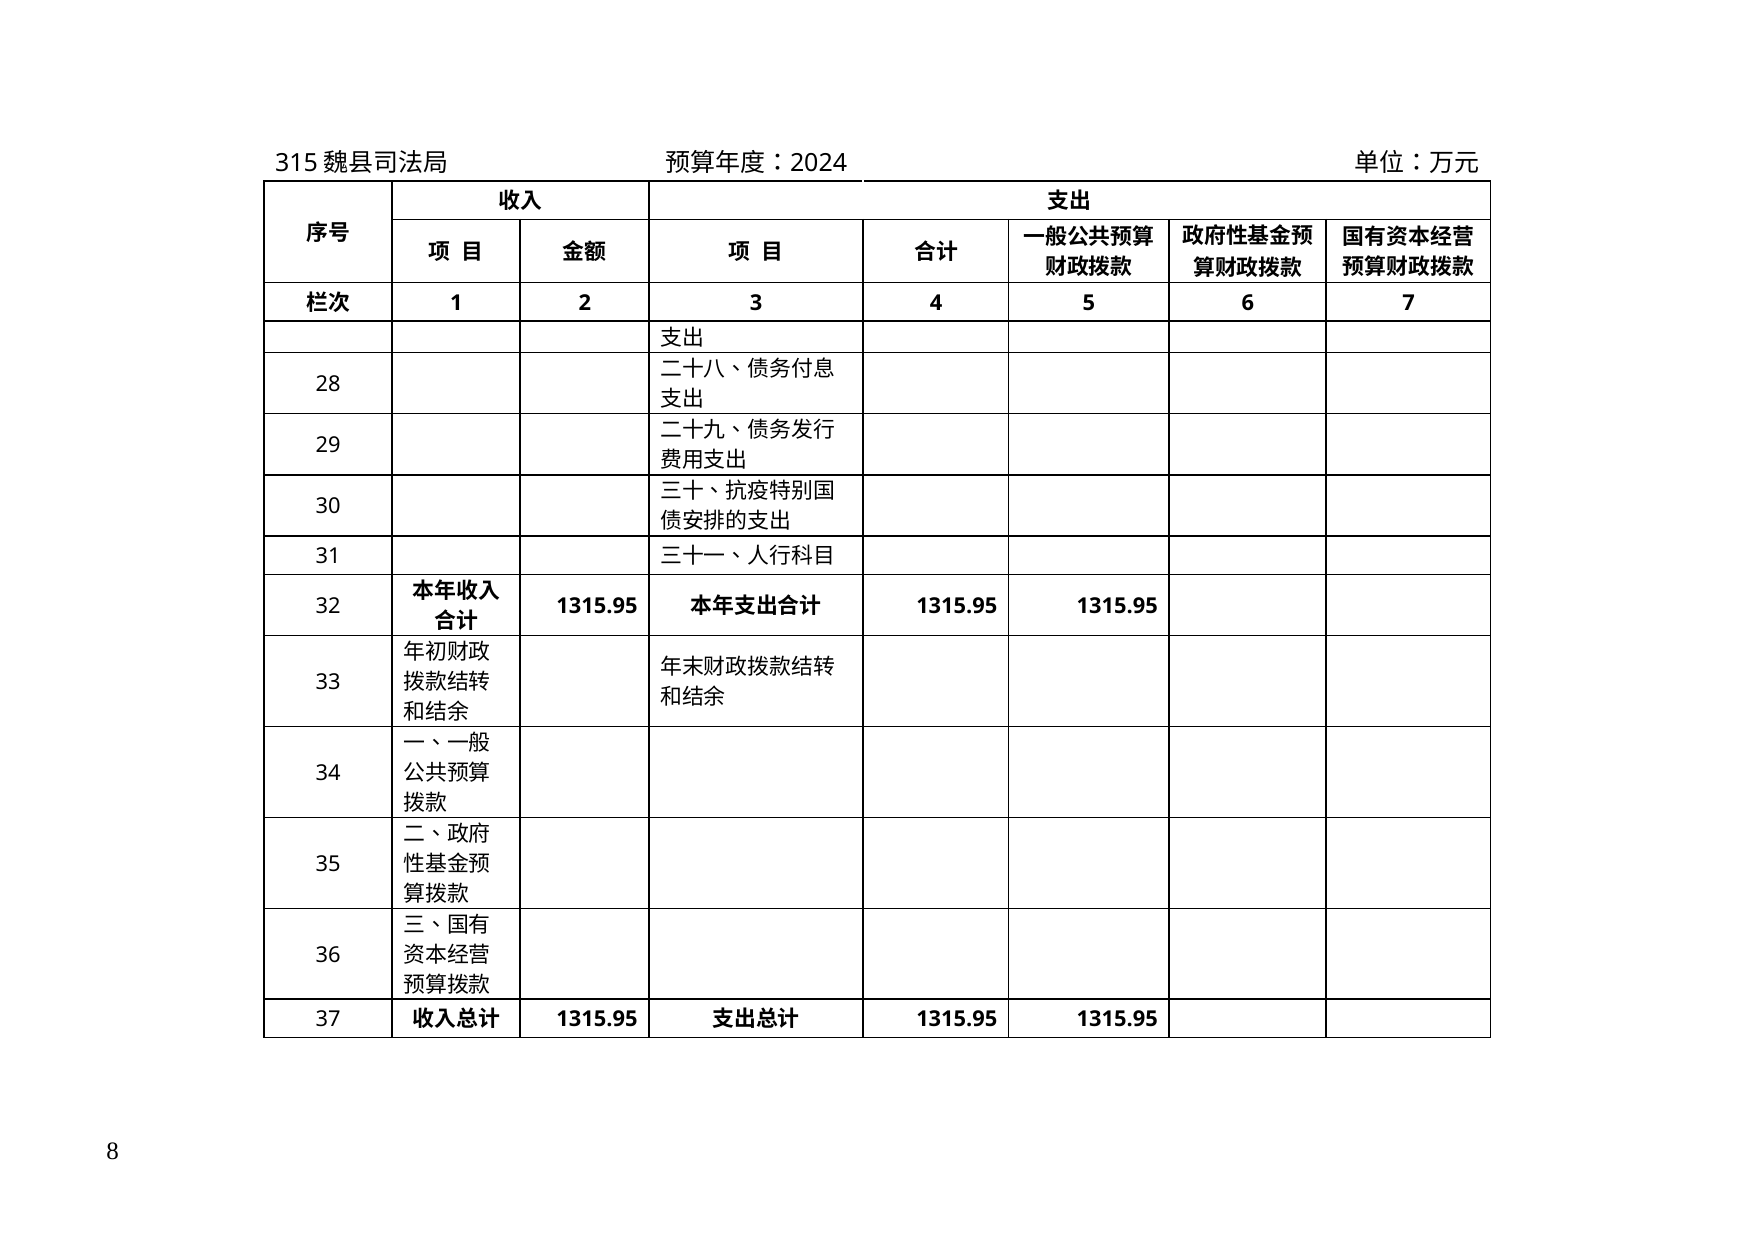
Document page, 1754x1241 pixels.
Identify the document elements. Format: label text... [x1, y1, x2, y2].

table_cell [1327, 322, 1490, 352]
table_cell [521, 476, 648, 535]
table_cell [864, 414, 1008, 474]
table_cell 本年支出合计 [650, 575, 862, 634]
table_cell 6 [1170, 283, 1325, 320]
table_cell 31 [265, 537, 391, 573]
table_cell 支出总计 [650, 1000, 862, 1037]
table_cell 27 [265, 322, 391, 352]
table_header 预算年度：2024 [650, 143, 862, 180]
table_cell 三、国有资本经营预算拨款 [393, 909, 519, 998]
table_cell [1327, 537, 1490, 573]
table_cell 一般公共预算财政拨款 [1009, 220, 1168, 282]
table_cell [864, 909, 1008, 998]
table_cell [650, 727, 862, 816]
table_cell [864, 537, 1008, 573]
table_cell 支出 [650, 182, 1490, 219]
table_cell [1009, 636, 1168, 726]
table_cell [1327, 353, 1490, 413]
table_cell [1009, 322, 1168, 352]
table_cell [1009, 476, 1168, 535]
table_cell 28 [265, 353, 391, 413]
table_cell 二、政府性基金预算拨款 [393, 818, 519, 907]
table_cell [864, 727, 1008, 816]
table_cell [393, 476, 519, 535]
table_cell [521, 537, 648, 573]
table_cell [650, 909, 862, 998]
table_cell [1009, 353, 1168, 413]
table_cell 3 [650, 283, 862, 320]
table_cell [1170, 575, 1325, 634]
table_cell [521, 414, 648, 474]
table_cell [1170, 537, 1325, 573]
table_cell [1327, 575, 1490, 634]
table_cell [521, 909, 648, 998]
table_cell [1170, 353, 1325, 413]
table_cell 栏次 [265, 283, 391, 320]
table_cell [1170, 727, 1325, 816]
table_cell 35 [265, 818, 391, 907]
table_cell [1009, 414, 1168, 474]
table_cell 1315.95 [864, 1000, 1008, 1037]
table_cell [1327, 909, 1490, 998]
table_cell [864, 353, 1008, 413]
table_cell [393, 537, 519, 573]
table_cell [1170, 818, 1325, 907]
table_cell 32 [265, 575, 391, 634]
table_cell [650, 818, 862, 907]
table_cell 三十一、人行科目 [650, 537, 862, 573]
table_cell 29 [265, 414, 391, 474]
table_cell [1327, 414, 1490, 474]
table_cell [1170, 909, 1325, 998]
table_cell [864, 818, 1008, 907]
table_cell [1327, 818, 1490, 907]
table_cell 1315.95 [521, 575, 648, 634]
table_cell [864, 476, 1008, 535]
table_cell 37 [265, 1000, 391, 1037]
table_cell 二十八、债务付息支出 [650, 353, 862, 413]
table_cell 1315.95 [521, 1000, 648, 1037]
table_cell [864, 322, 1008, 352]
table_cell [1170, 476, 1325, 535]
table_cell 二十九、债务发行费用支出 [650, 414, 862, 474]
table_cell [1327, 636, 1490, 726]
table_cell [1009, 727, 1168, 816]
table_cell [1009, 537, 1168, 573]
table_header 单位：万元 [864, 143, 1490, 180]
table_cell 项 目 [650, 220, 862, 282]
table_cell [393, 414, 519, 474]
table_cell 一、一般公共预算拨款 [393, 727, 519, 816]
table_cell [1170, 636, 1325, 726]
table_cell [864, 636, 1008, 726]
table_cell [521, 818, 648, 907]
table_cell [393, 353, 519, 413]
table_cell [1170, 414, 1325, 474]
table_cell 1315.95 [864, 575, 1008, 634]
table_cell 本年收入合计 [393, 575, 519, 634]
table_cell 二十七、债务还本支出 [650, 322, 862, 352]
table_cell [1170, 1000, 1325, 1037]
table_cell 收入总计 [393, 1000, 519, 1037]
table_cell 年初财政拨款结转和结余 [393, 636, 519, 726]
table_cell [521, 636, 648, 726]
table_header 315魏县司法局 [265, 143, 648, 180]
table_cell 2 [521, 283, 648, 320]
table_cell 三十、抗疫特别国债安排的支出 [650, 476, 862, 535]
table_cell [1009, 909, 1168, 998]
table_cell 7 [1327, 283, 1490, 320]
table_cell 合计 [864, 220, 1008, 282]
table_cell [1170, 322, 1325, 352]
table_cell 1315.95 [1009, 1000, 1168, 1037]
table_cell 1 [393, 283, 519, 320]
table_cell [1327, 476, 1490, 535]
table_cell [1009, 818, 1168, 907]
table_cell [521, 727, 648, 816]
table_cell 36 [265, 909, 391, 998]
table_cell [393, 322, 519, 352]
table_cell 金额 [521, 220, 648, 282]
table_cell 年末财政拨款结转和结余 [650, 636, 862, 726]
table_cell [521, 322, 648, 352]
table_cell 5 [1009, 283, 1168, 320]
table_cell 序号 [265, 182, 391, 282]
table_cell 1315.95 [1009, 575, 1168, 634]
table_cell 4 [864, 283, 1008, 320]
table_cell 33 [265, 636, 391, 726]
table_cell 收入 [393, 182, 648, 219]
table_cell 政府性基金预算财政拨款 [1170, 220, 1325, 282]
table_cell 30 [265, 476, 391, 535]
table_cell 34 [265, 727, 391, 816]
table_cell 国有资本经营预算财政拨款 [1327, 220, 1490, 282]
table_cell [521, 353, 648, 413]
table_cell [1327, 1000, 1490, 1037]
table_cell 项 目 [393, 220, 519, 282]
table_cell [1327, 727, 1490, 816]
